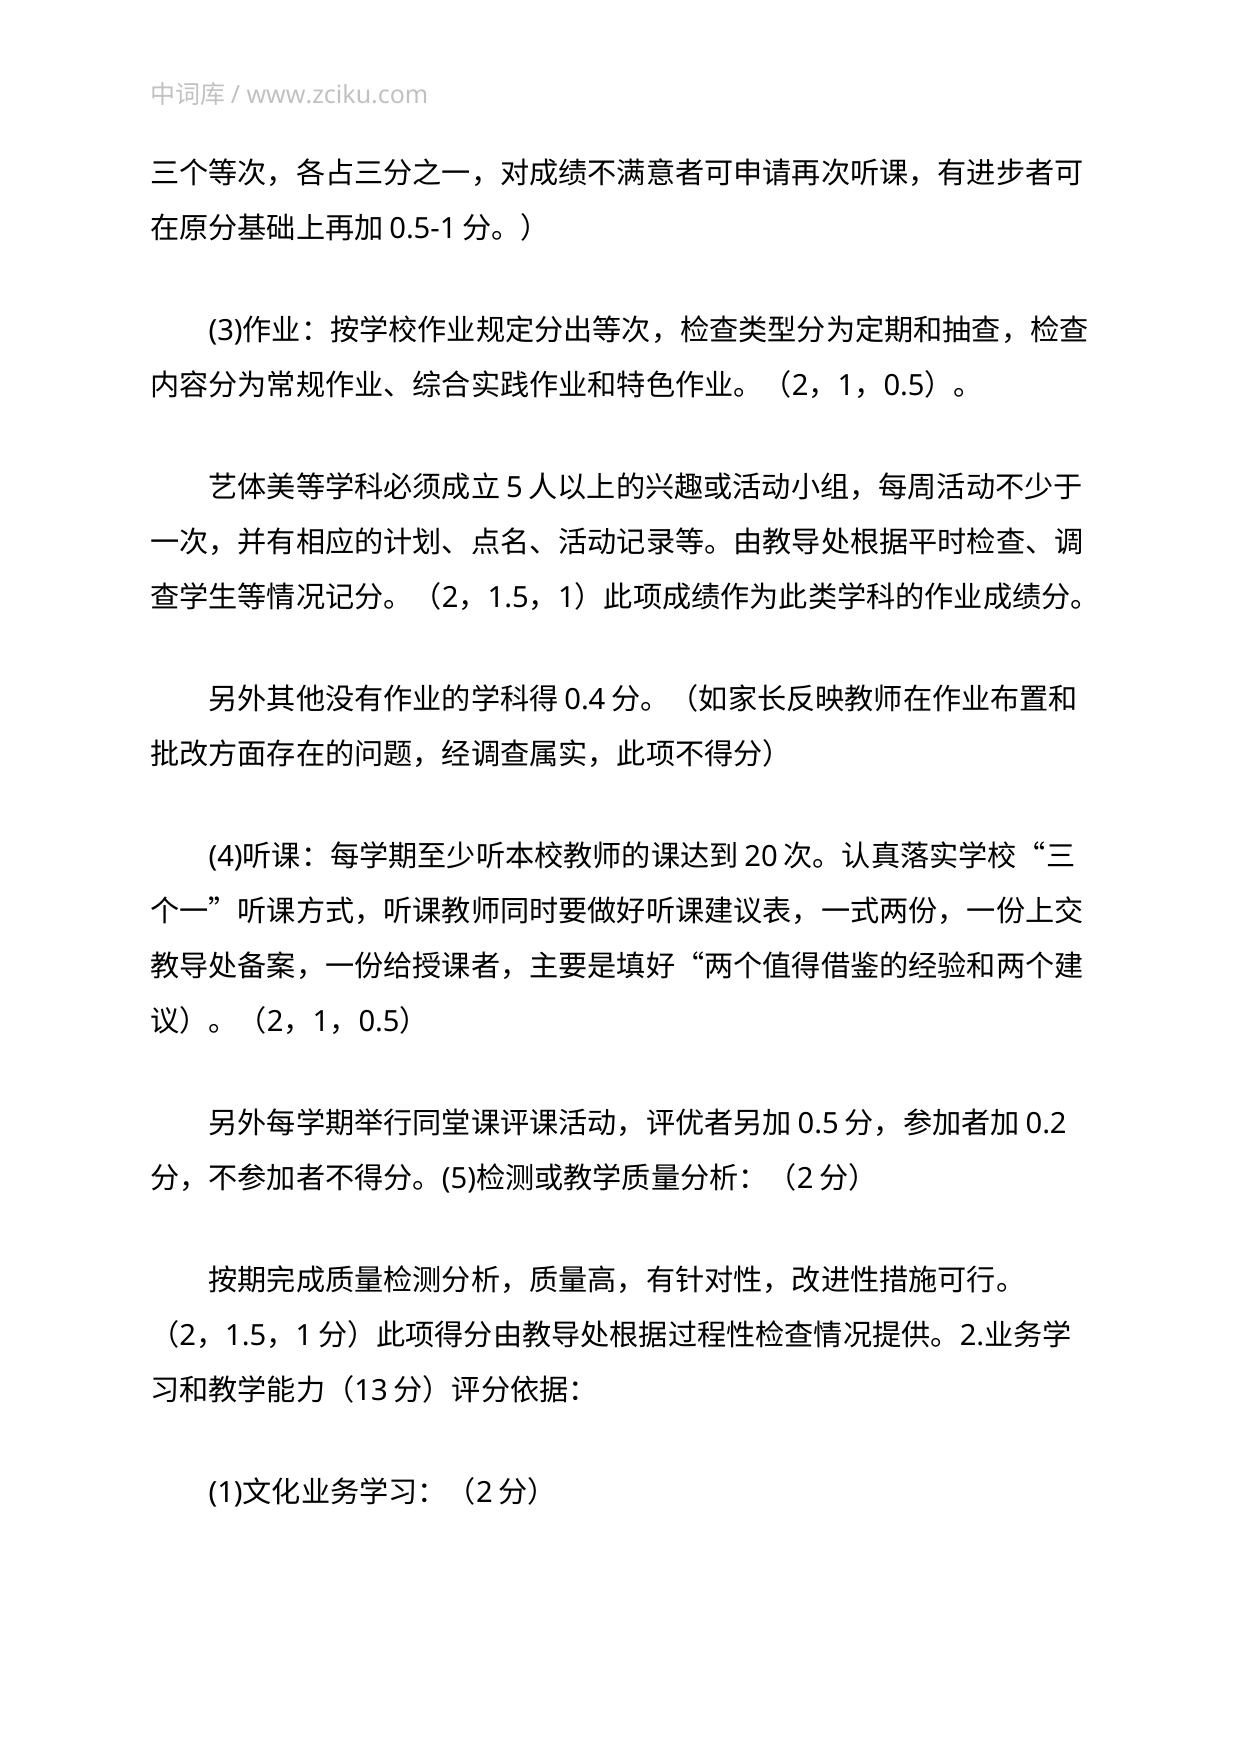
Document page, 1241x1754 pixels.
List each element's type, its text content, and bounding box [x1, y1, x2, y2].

text 另外其他没有作业的学科得0.4分。（如家长反映教师在作业布置和批改方面存在的问题，经调查属实，此项不得分） [150, 676, 1090, 773]
text 另外每学期举行同堂课评课活动，评优者另加0.5分，参加者加0.2分，不参加者不得分。(5)检测或教学质量分析：（2分） [150, 1099, 1090, 1197]
text (1)文化业务学习：（2分） [150, 1468, 1090, 1511]
text (4)听课：每学期至少听本校教师的课达到20次。认真落实学校“三个一”听课方式，听课教师同时要做好听课建议表，一式两份，一份上交教导处备案，一份给授课者，主要是填好“两个值得借鉴的经验和两个建议）。（2，1，0.5） [150, 832, 1090, 1040]
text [150, 150, 1090, 247]
text (3)作业：按学校作业规定分出等次，检查类型分为定期和抽查，检查内容分为常规作业、综合实践作业和特色作业。（2，1，0.5）。 [150, 307, 1090, 404]
text 艺体美等学科必须成立5人以上的兴趣或活动小组，每周活动不少于一次，并有相应的计划、点名、活动记录等。由教导处根据平时检查、调查学生等情况记分。（2，1.5，1）此项成绩作为此类学科的作业成绩分。 [150, 464, 1090, 616]
text 按期完成质量检测分析，质量高，有针对性，改进性措施可行。（2，1.5，1分）此项得分由教导处根据过程性检查情况提供。2.业务学习和教学能力（13分）评分依据： [150, 1256, 1090, 1408]
